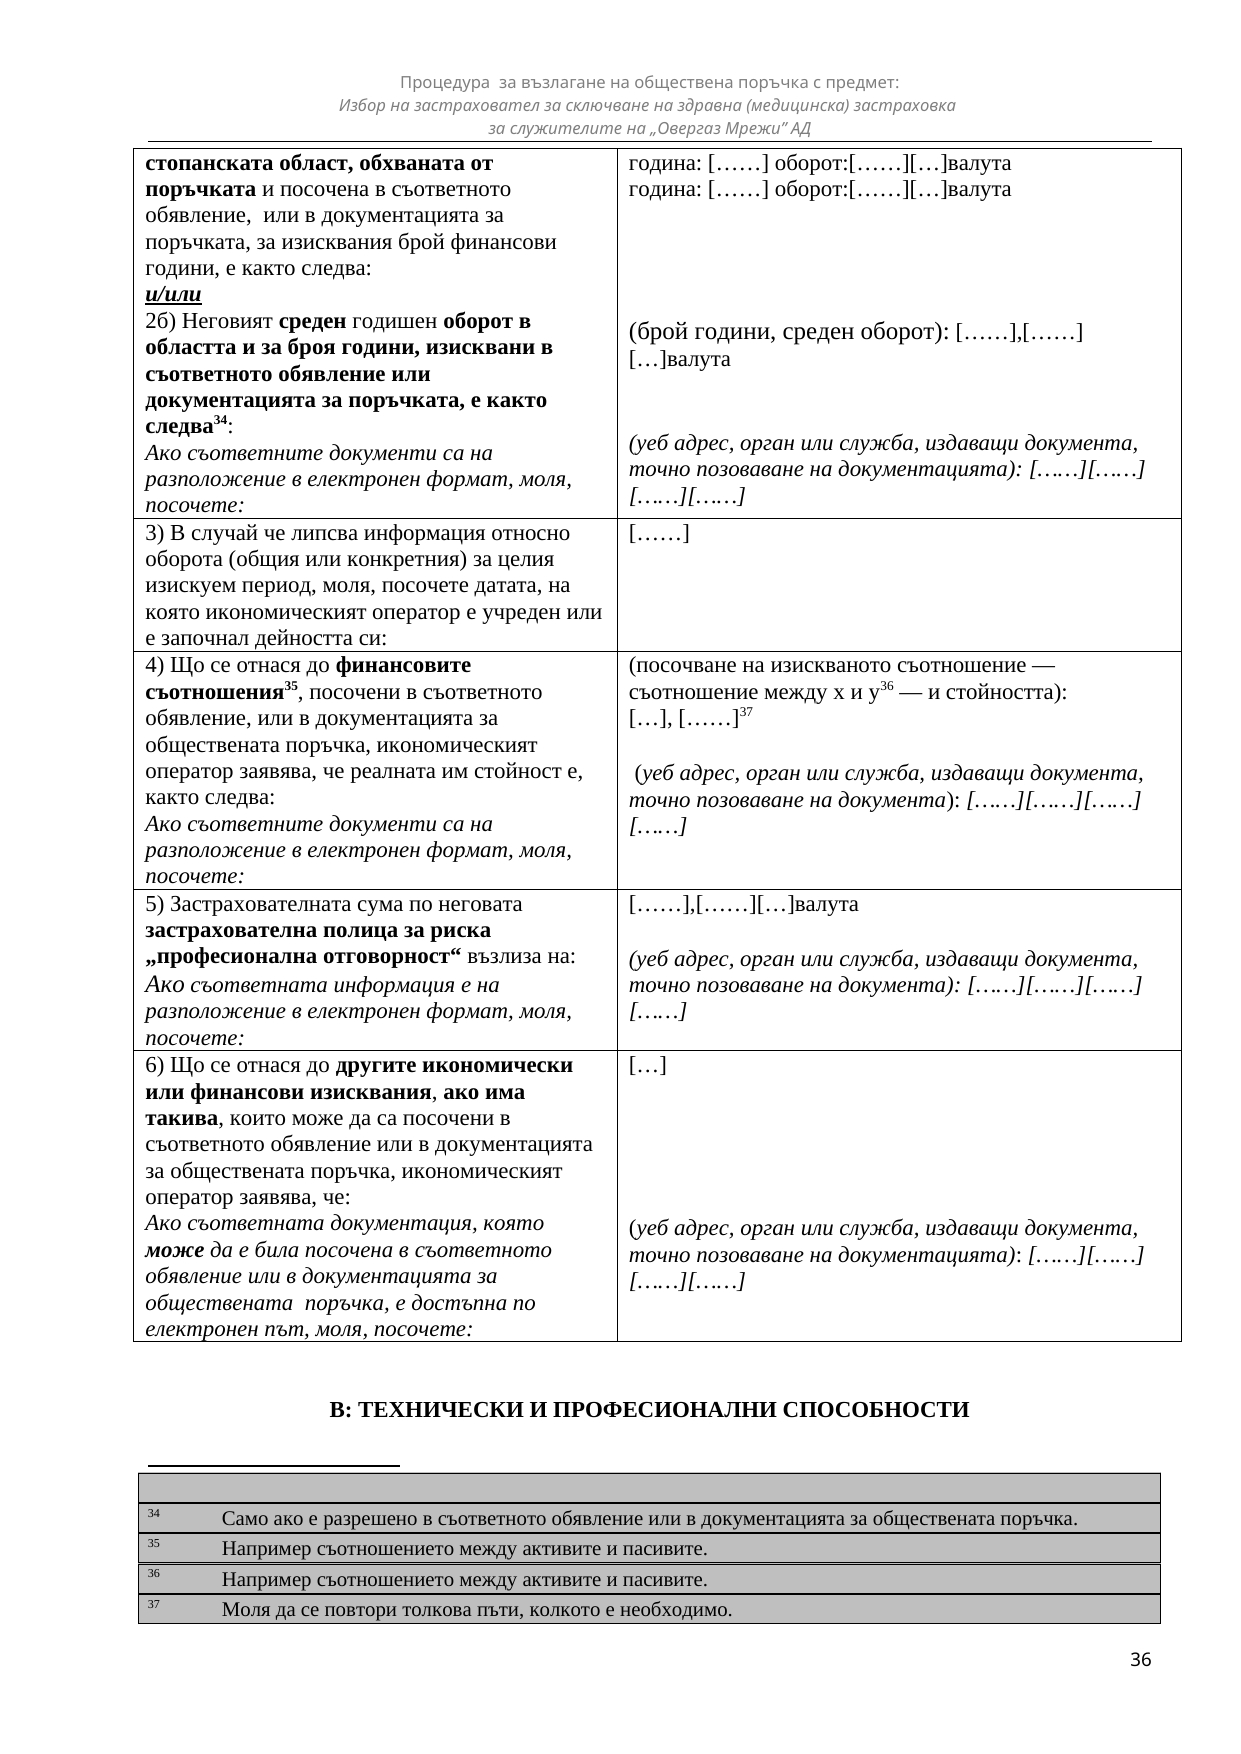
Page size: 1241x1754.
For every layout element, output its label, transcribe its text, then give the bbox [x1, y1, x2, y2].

table_cell (посочване на изискваното съотношение — съотношение между х и у — и стойността): […], [……] (уеб адрес, орган или служба, издаващи документа, точно позоваване на документа): [……][……][……][……] [618, 652, 1181, 889]
table_cell [……],[……][…]валута (уеб адрес, орган или служба, издаващи документа, точно позоваване на документа): [……][……][……][……] [618, 890, 1181, 1050]
table_cell 6) Що се отнася до другите икономически или финансови изисквания, ако има такива, които може да са посочени в съответното обявление или в документацията за обществената поръчка, икономическият оператор заявява, че: Ако съответната документация, която може да е била посочена в съответното обявление или в документацията за обществената поръчка, е достъпна по електронен път, моля, посочете: [134, 1051, 617, 1341]
table_cell 5) Застрахователната сума по неговата застрахователна полица за риска „професионална отговорност“ възлиза на: Ако съответната информация е на разположение в електронен формат, моля, посочете: [134, 890, 617, 1050]
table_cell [618, 149, 1181, 518]
table_cell [……] [618, 519, 1181, 651]
text В: ТЕХНИЧЕСКИ И ПРОФЕСИОНАЛНИ СПОСОБНОСТИ [148, 1396, 1152, 1422]
table_cell 3) В случай че липсва информация относно оборота (общия или конкретния) за целия изискуем период, моля, посочете датата, на която икономическият оператор е учреден или е започнал дейността си: [134, 519, 617, 651]
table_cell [134, 149, 617, 518]
table_cell 4) Що се отнася до финансовите съотношения, посочени в съответното обявление, или в документацията за обществената поръчка, икономическият оператор заявява, че реалната им стойност е, както следва: Ако съответните документи са на разположение в електронен формат, моля, посочете: [134, 652, 617, 889]
table_cell […] (уеб адрес, орган или служба, издаващи документа, точно позоваване на документацията): [……][……][……][……] [618, 1051, 1181, 1341]
